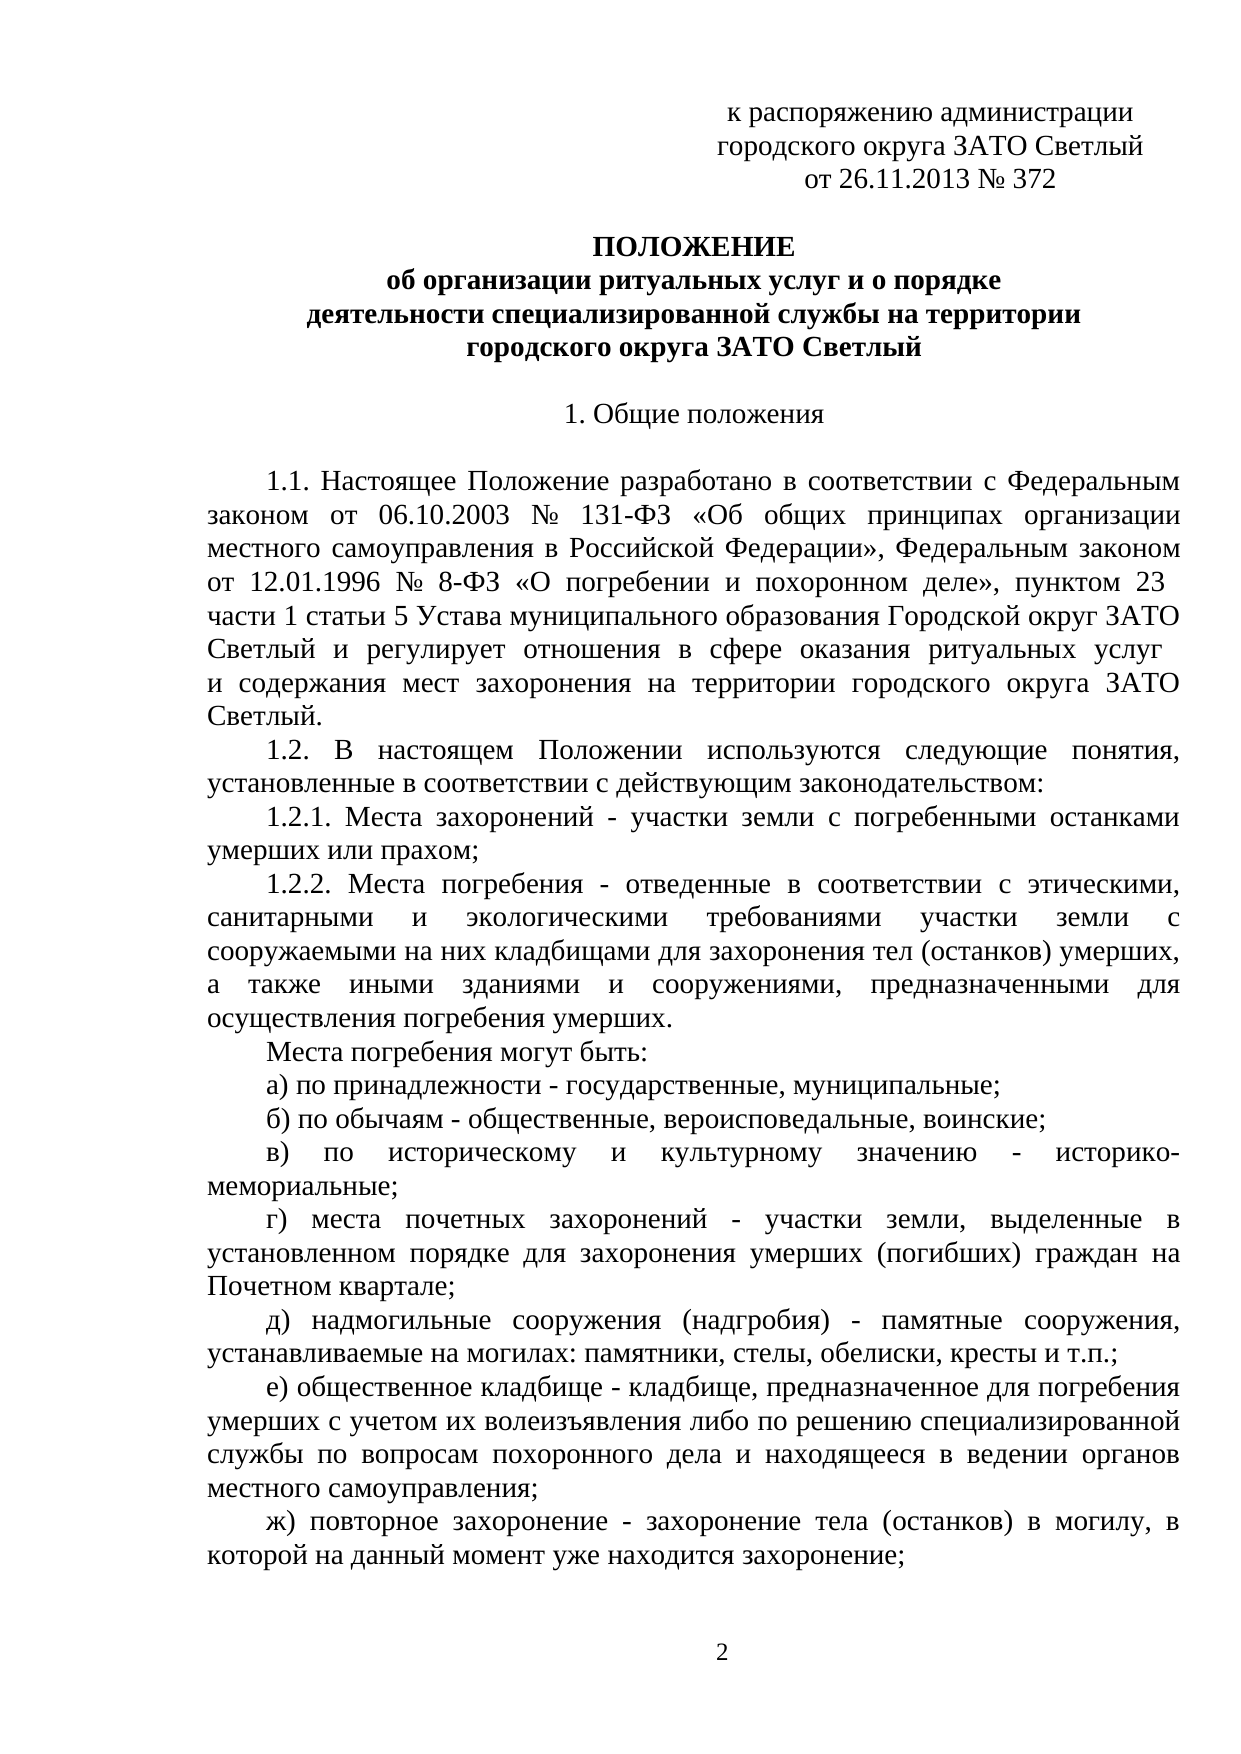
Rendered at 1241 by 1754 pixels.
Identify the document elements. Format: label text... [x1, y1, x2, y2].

text г) места почетных захоронений - участки земли, выделенные в установленном порядке для захоронения умерших (погибших) граждан на Почетном квартале; [207, 1201, 1181, 1302]
text ПОЛОЖЕНИЕ [207, 229, 1181, 262]
text б) по обычаям - общественные, вероисповедальные, воинские; [207, 1101, 1181, 1134]
text в) по историческому и культурному значению - историко-мемориальные; [207, 1134, 1181, 1201]
text к распоряжению администрации [679, 94, 1181, 128]
text 2 [207, 1637, 1181, 1666]
text городского округа ЗАТО Светлый [207, 329, 1181, 363]
text а) по принадлежности - государственные, муниципальные; [207, 1067, 1181, 1101]
text 1.2.1. Места захоронений - участки земли с погребенными останками умерших или прахом; [207, 799, 1181, 866]
text городского округа ЗАТО Светлый [679, 128, 1181, 162]
text деятельности специализированной службы на территории [207, 296, 1181, 329]
text ж) повторное захоронение - захоронение тела (останков) в могилу, в которой на данный момент уже находится захоронение; [207, 1503, 1181, 1570]
text об организации ритуальных услуг и о порядке [207, 262, 1181, 296]
text Места погребения могут быть: [207, 1034, 1181, 1067]
text 1.1. Настоящее Положение разработано в соответствии с Федеральным законом от 06.10.2003 № 131-ФЗ «Об общих принципах организации местного самоуправления в Российской Федерации», Федеральным законом от 12.01.1996 № 8-ФЗ «О погребении и похоронном деле», пунктом 23 части 1 статьи 5 Устава муниципального образования Городской округ ЗАТО Светлый и регулирует отношения в сфере оказания ритуальных услуг и содержания мест захоронения на территории городского округа ЗАТО Светлый. [207, 463, 1181, 732]
text д) надмогильные сооружения (надгробия) - памятные сооружения, устанавливаемые на могилах: памятники, стелы, обелиски, кресты и т.п.; [207, 1302, 1181, 1369]
text е) общественное кладбище - кладбище, предназначенное для погребения умерших с учетом их волеизъявления либо по решению специализированной службы по вопросам похоронного дела и находящееся в ведении органов местного самоуправления; [207, 1369, 1181, 1503]
text 1. Общие положения [207, 396, 1181, 430]
text 1.2. В настоящем Положении используются следующие понятия, установленные в соответствии с действующим законодательством: [207, 732, 1181, 799]
text от 26.11.2013 № 372 [679, 162, 1181, 195]
text 1.2.2. Места погребения - отведенные в соответствии с этическими, санитарными и экологическими требованиями участки земли с сооружаемыми на них кладбищами для захоронения тел (останков) умерших, а также иными зданиями и сооружениями, предназначенными для осуществления погребения умерших. [207, 866, 1181, 1034]
